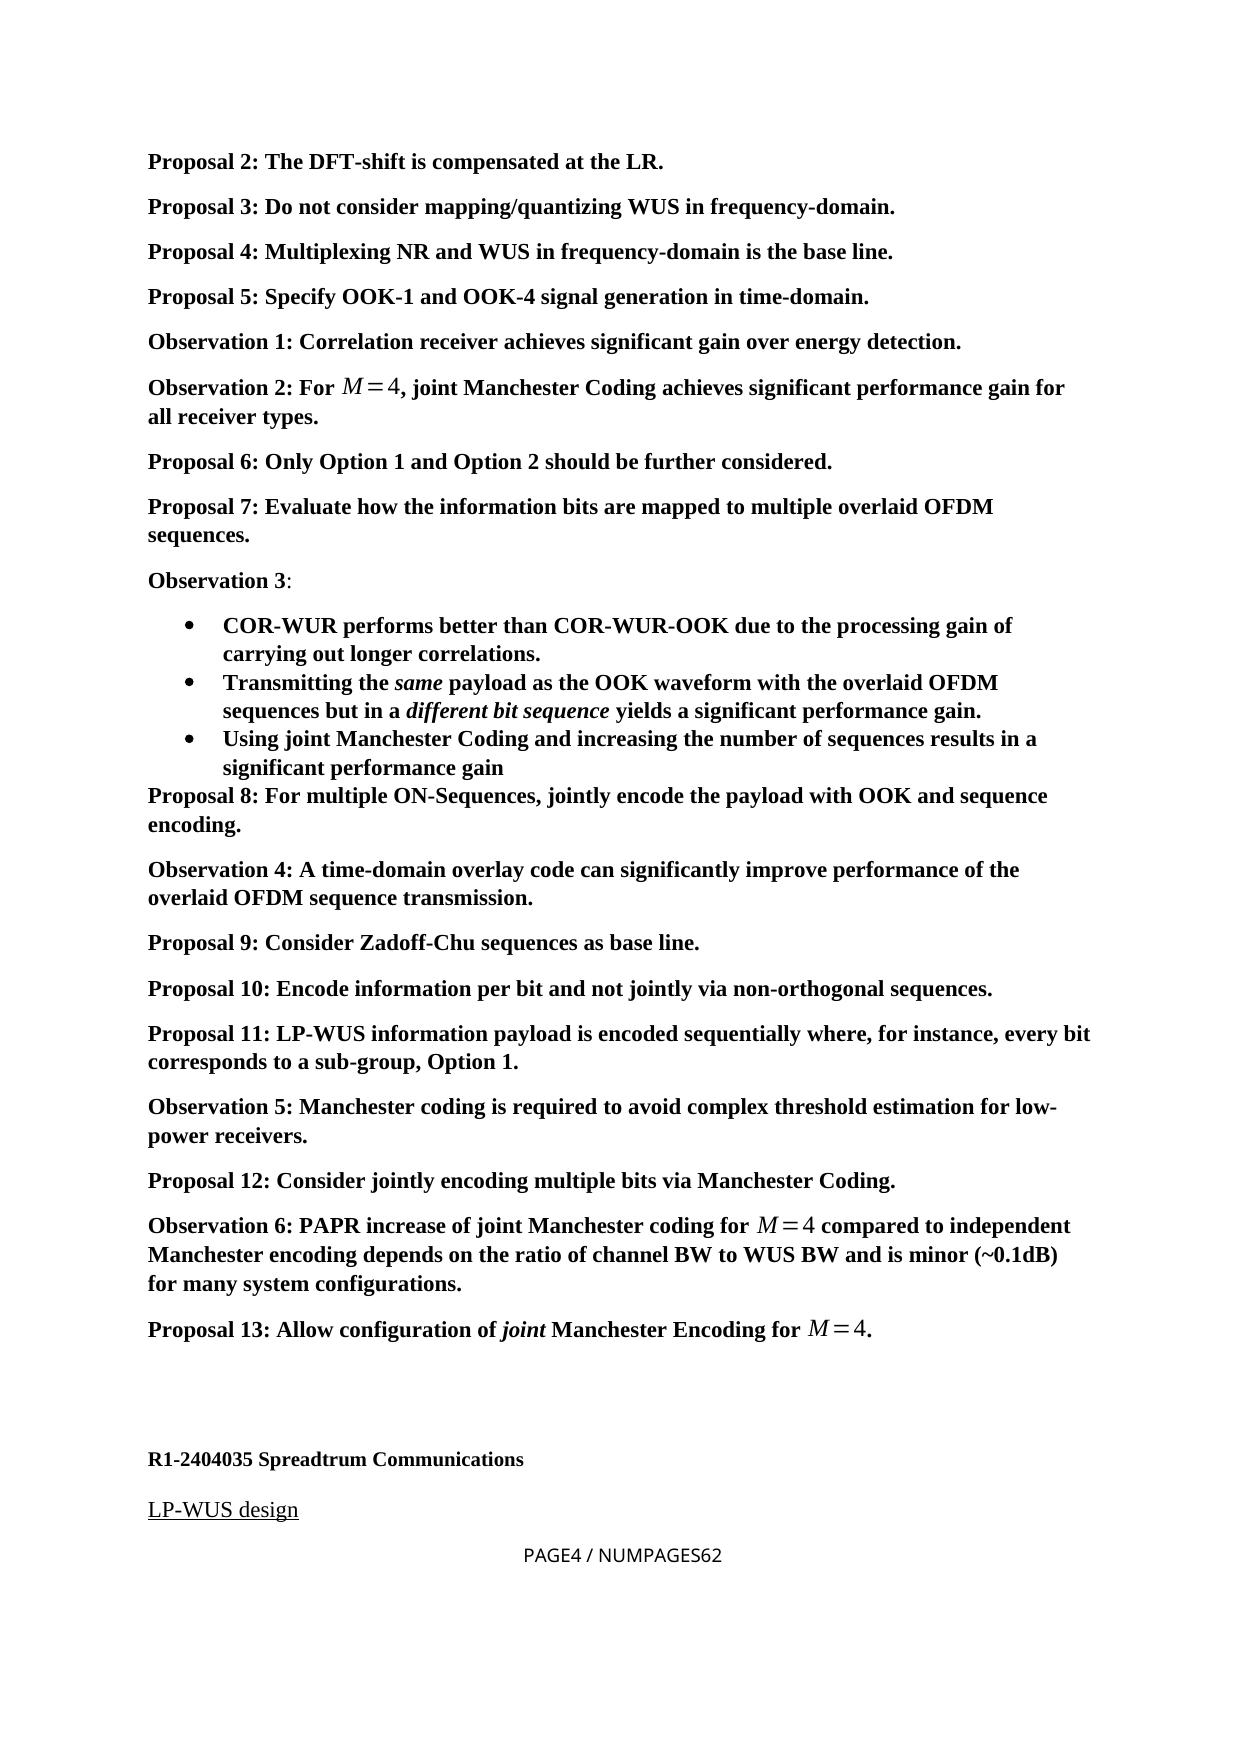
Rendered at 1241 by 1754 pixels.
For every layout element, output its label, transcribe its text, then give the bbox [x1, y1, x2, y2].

text Proposal 12: Consider jointly encoding multiple bits via Manchester Coding. [148, 1167, 1092, 1193]
text LP-WUS design [148, 1496, 1092, 1522]
text Observation 6: PAPR increase of joint Manchester coding for compared to independent Manchester encoding depends on the ratio of channel BW to WUS BW and is minor (~0.1dB) for many system configurations. [148, 1212, 1092, 1296]
text Proposal 9: Consider Zadoff-Chu sequences as base line. [148, 929, 1092, 956]
text Proposal 8: For multiple ON-Sequences, jointly encode the payload with OOK and sequence encoding. [148, 782, 1092, 837]
list Transmitting the same payload as the OOK waveform with the overlaid OFDM sequences but in a different bit sequence yields a significant performance gain. [185, 669, 1092, 723]
text Observation 4: A time-domain overlay code can significantly improve performance of the overlaid OFDM sequence transmission. [148, 856, 1092, 911]
text Proposal 13: Allow configuration of joint Manchester Encoding for . [148, 1315, 1092, 1343]
text Proposal 2: The DFT-shift is compensated at the LR. [148, 148, 1092, 174]
list Using joint Manchester Coding and increasing the number of sequences results in a significant performance gain [185, 726, 1092, 780]
text Observation 2: For , joint Manchester Coding achieves significant performance gain for all receiver types. [148, 373, 1092, 429]
text Observation 3: [148, 567, 1092, 593]
text Proposal 6: Only Option 1 and Option 2 should be further considered. [148, 448, 1092, 474]
text Proposal 11: LP-WUS information payload is encoded sequentially where, for instance, every bit corresponds to a sub-group, Option 1. [148, 1020, 1092, 1074]
list COR-WUR performs better than COR-WUR-OOK due to the processing gain of carrying out longer correlations. [185, 612, 1092, 667]
text Proposal 4: Multiplexing NR and WUS in frequency-domain is the base line. [148, 238, 1092, 264]
text R1-2404035 Spreadtrum Communications [148, 1447, 1092, 1471]
text Proposal 10: Encode information per bit and not jointly via non-orthogonal sequences. [148, 974, 1092, 1001]
text Proposal 7: Evaluate how the information bits are mapped to multiple overlaid OFDM sequences. [148, 493, 1092, 548]
text Proposal 3: Do not consider mapping/quantizing WUS in frequency-domain. [148, 193, 1092, 219]
text Observation 1: Correlation receiver achieves significant gain over energy detection. [148, 328, 1092, 354]
text Observation 5: Manchester coding is required to avoid complex threshold estimation for low-power receivers. [148, 1093, 1092, 1148]
text Proposal 5: Specify OOK-1 and OOK-4 signal generation in time-domain. [148, 283, 1092, 309]
